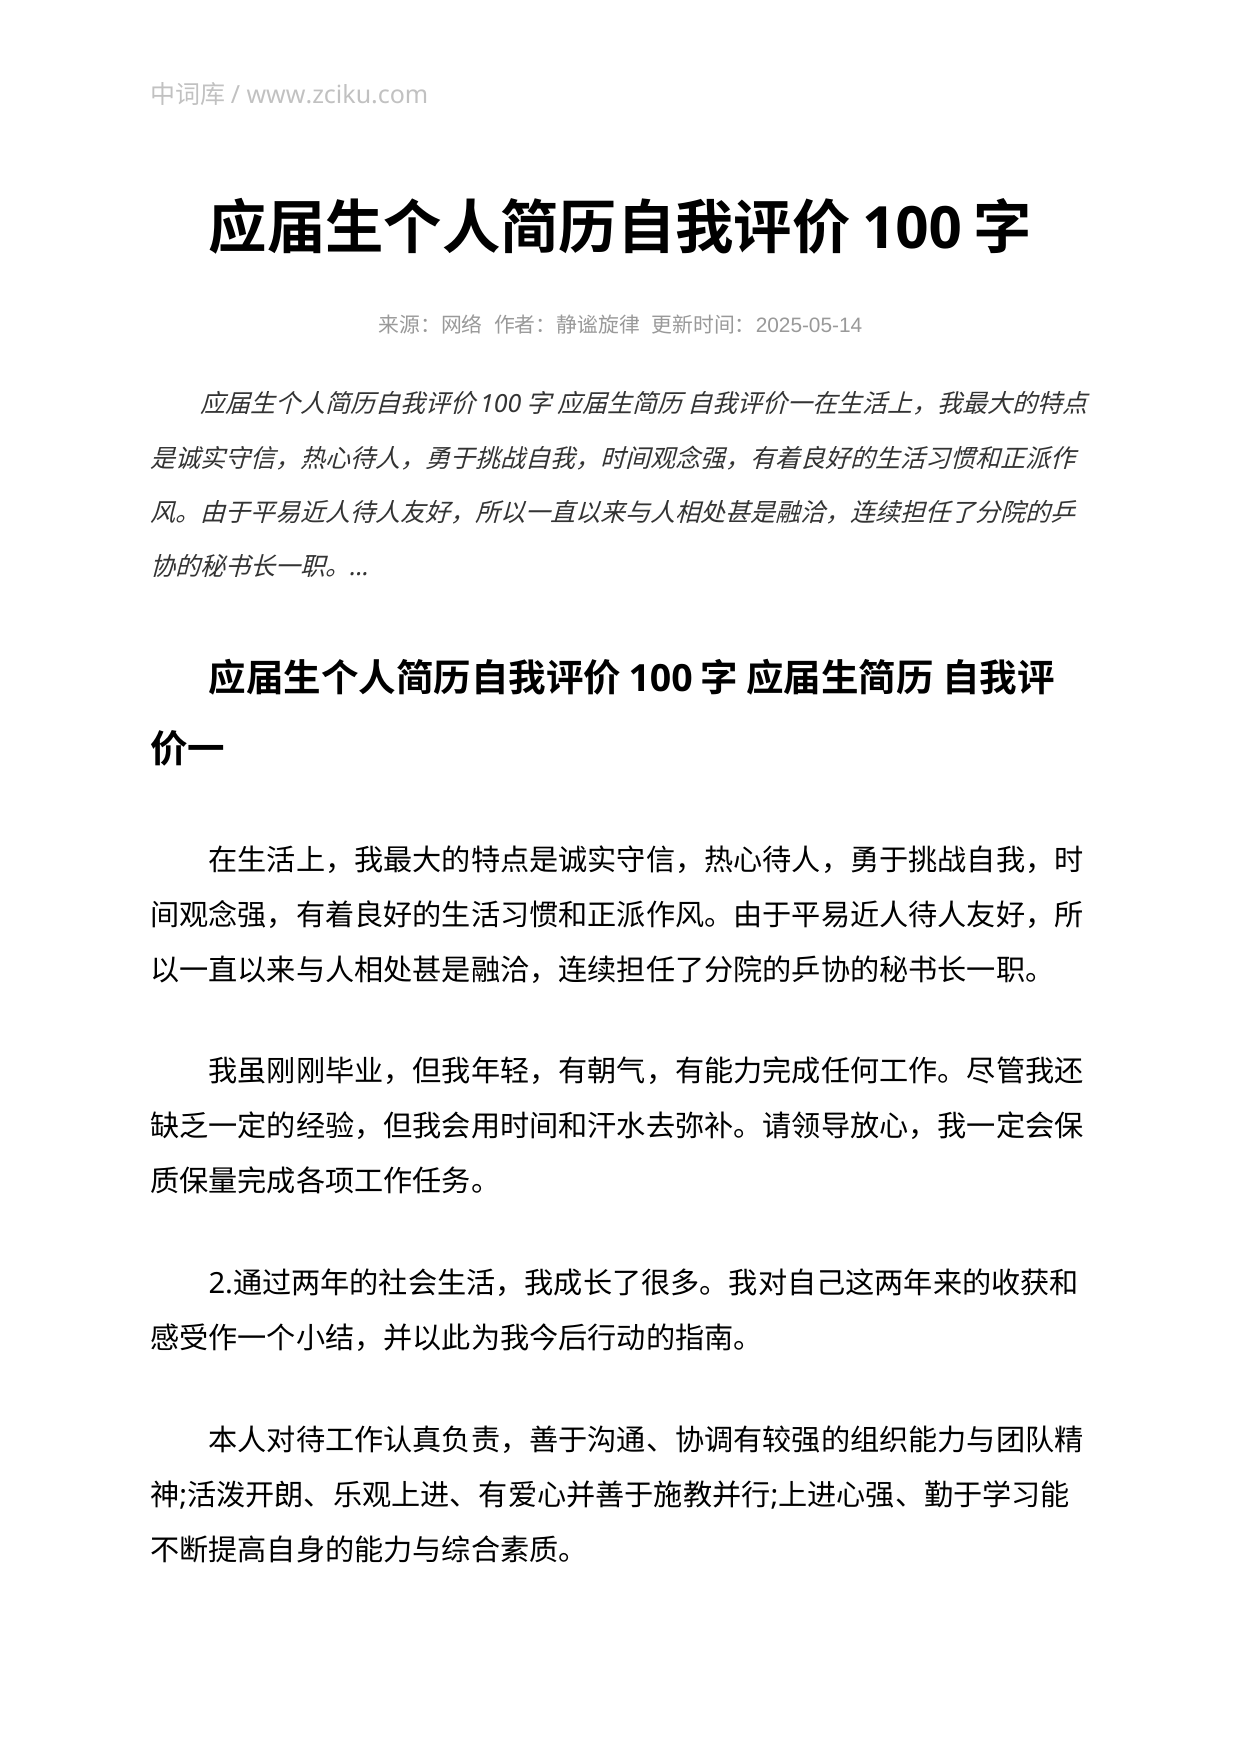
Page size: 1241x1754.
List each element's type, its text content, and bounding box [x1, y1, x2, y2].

text 在生活上，我最大的特点是诚实守信，热心待人，勇于挑战自我，时间观念强，有着良好的生活习惯和正派作风。由于平易近人待人友好，所以一直以来与人相处甚是融洽，连续担任了分院的乒协的秘书长一职。 [150, 836, 1090, 988]
text 我虽刚刚毕业，但我年轻，有朝气，有能力完成任何工作。尽管我还缺乏一定的经验，但我会用时间和汗水去弥补。请领导放心，我一定会保质保量完成各项工作任务。 [150, 1048, 1090, 1200]
text 本人对待工作认真负责，善于沟通、协调有较强的组织能力与团队精神;活泼开朗、乐观上进、有爱心并善于施教并行;上进心强、勤于学习能不断提高自身的能力与综合素质。 [150, 1416, 1090, 1568]
text 2.通过两年的社会生活，我成长了很多。我对自己这两年来的收获和感受作一个小结，并以此为我今后行动的指南。 [150, 1259, 1090, 1357]
text 来源：网络 作者：静谧旋律 更新时间：2025-05-14 [150, 313, 1090, 337]
text 应届生个人简历自我评价100字 应届生简历 自我评价一 [150, 648, 1090, 773]
text 应届生个人简历自我评价100字 应届生简历 自我评价一在生活上，我最大的特点是诚实守信，热心待人，勇于挑战自我，时间观念强，有着良好的生活习惯和正派作风。由于平易近人待人友好，所以一直以来与人相处甚是融洽，连续担任了分院的乒协的秘书长一职。... [150, 384, 1090, 583]
subtitle 应届生个人简历自我评价100字 [150, 181, 1090, 266]
